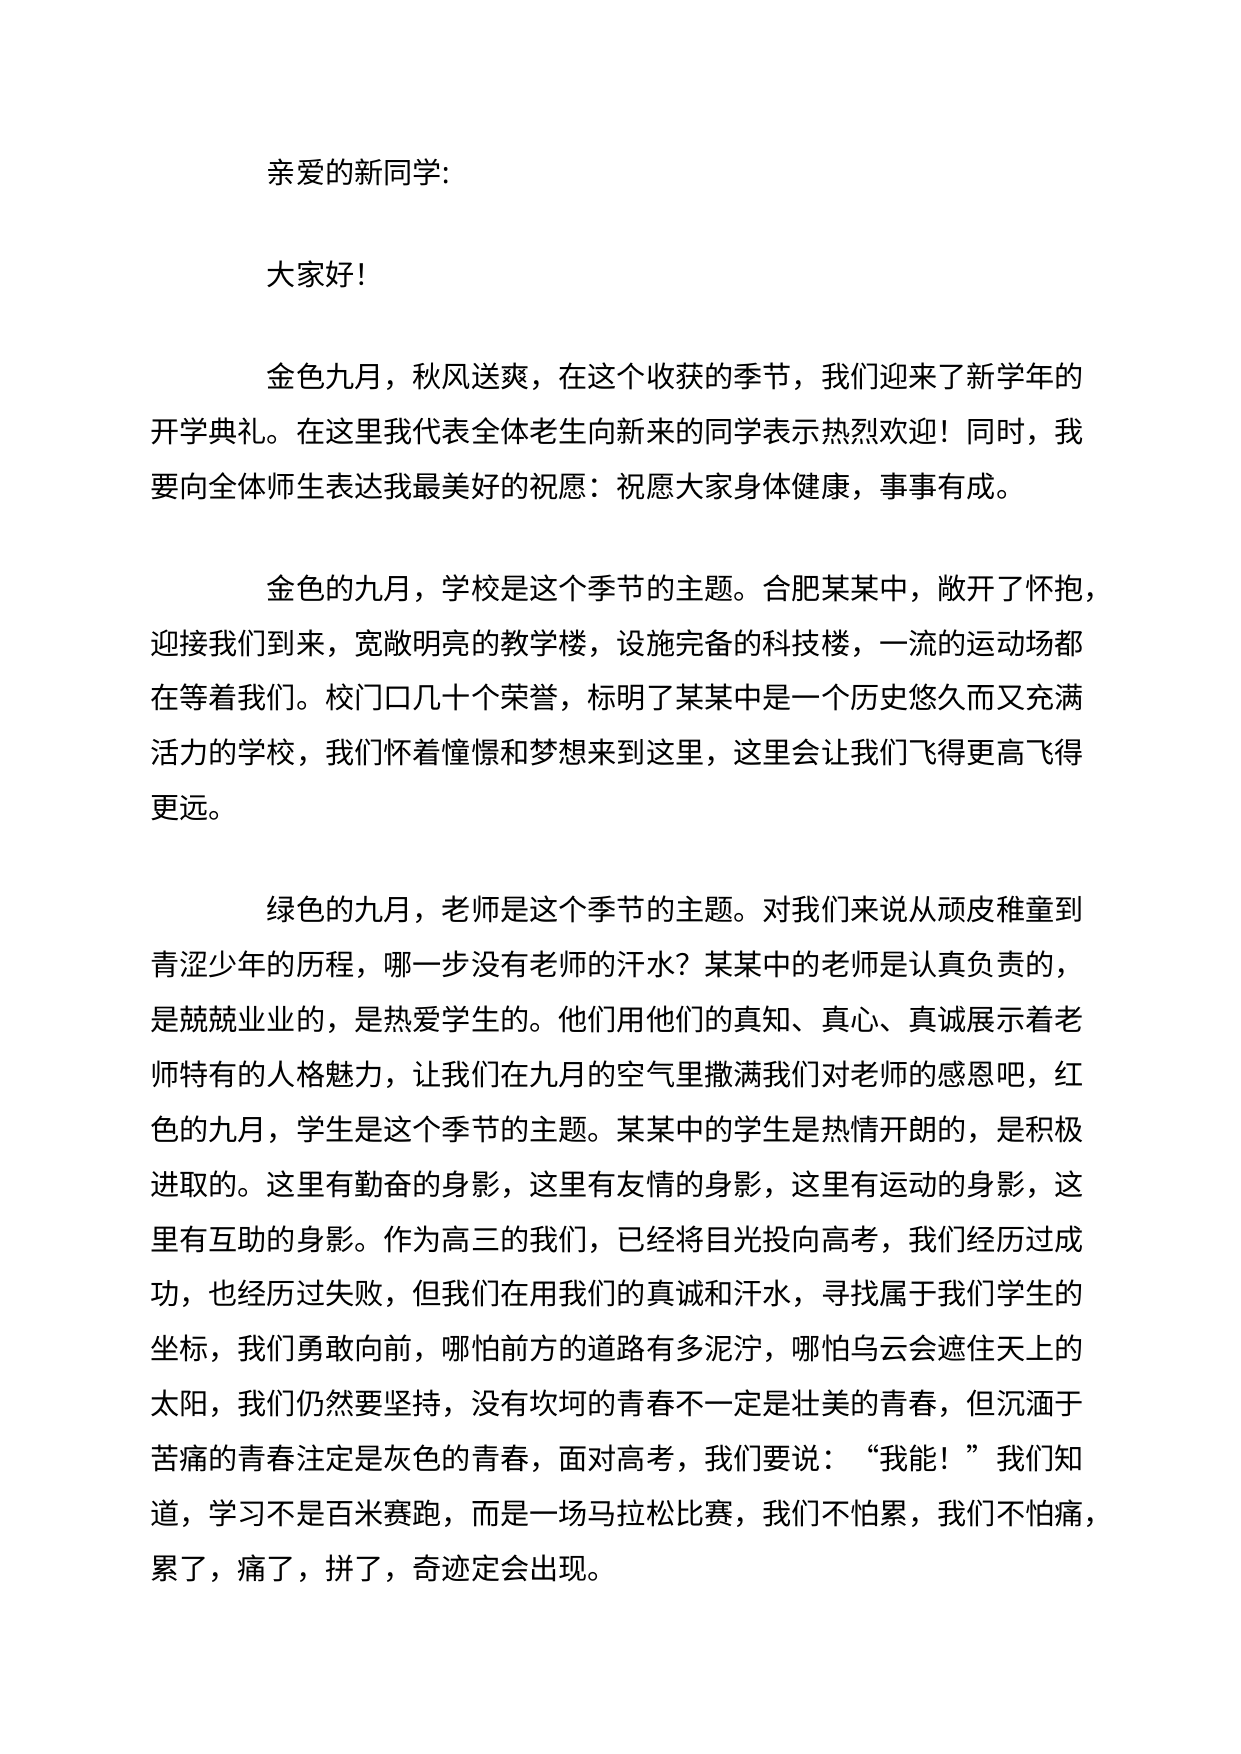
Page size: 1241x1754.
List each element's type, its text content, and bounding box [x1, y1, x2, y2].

text 金色的九月，学校是这个季节的主题。合肥某某中，敞开了怀抱，迎接我们到来，宽敞明亮的教学楼，设施完备的科技楼，一流的运动场都在等着我们。校门口几十个荣誉，标明了某某中是一个历史悠久而又充满活力的学校，我们怀着憧憬和梦想来到这里，这里会让我们飞得更高飞得更远。 [150, 565, 1090, 827]
text 绿色的九月，老师是这个季节的主题。对我们来说从顽皮稚童到青涩少年的历程，哪一步没有老师的汗水？某某中的老师是认真负责的，是兢兢业业的，是热爱学生的。他们用他们的真知、真心、真诚展示着老师特有的人格魅力，让我们在九月的空气里撒满我们对老师的感恩吧，红色的九月，学生是这个季节的主题。某某中的学生是热情开朗的，是积极进取的。这里有勤奋的身影，这里有友情的身影，这里有运动的身影，这里有互助的身影。作为高三的我们，已经将目光投向高考，我们经历过成功，也经历过失败，但我们在用我们的真诚和汗水，寻找属于我们学生的坐标，我们勇敢向前，哪怕前方的道路有多泥泞，哪怕乌云会遮住天上的太阳，我们仍然要坚持，没有坎坷的青春不一定是壮美的青春，但沉湎于苦痛的青春注定是灰色的青春，面对高考，我们要说：“我能！”我们知道，学习不是百米赛跑，而是一场马拉松比赛，我们不怕累，我们不怕痛，累了，痛了，拼了，奇迹定会出现。 [150, 887, 1090, 1588]
text 金色九月，秋风送爽，在这个收获的季节，我们迎来了新学年的开学典礼。在这里我代表全体老生向新来的同学表示热烈欢迎！同时，我要向全体师生表达我最美好的祝愿：祝愿大家身体健康，事事有成。 [150, 354, 1090, 506]
text 大家好！ [150, 252, 1090, 294]
text 亲爱的新同学: [150, 150, 1090, 192]
